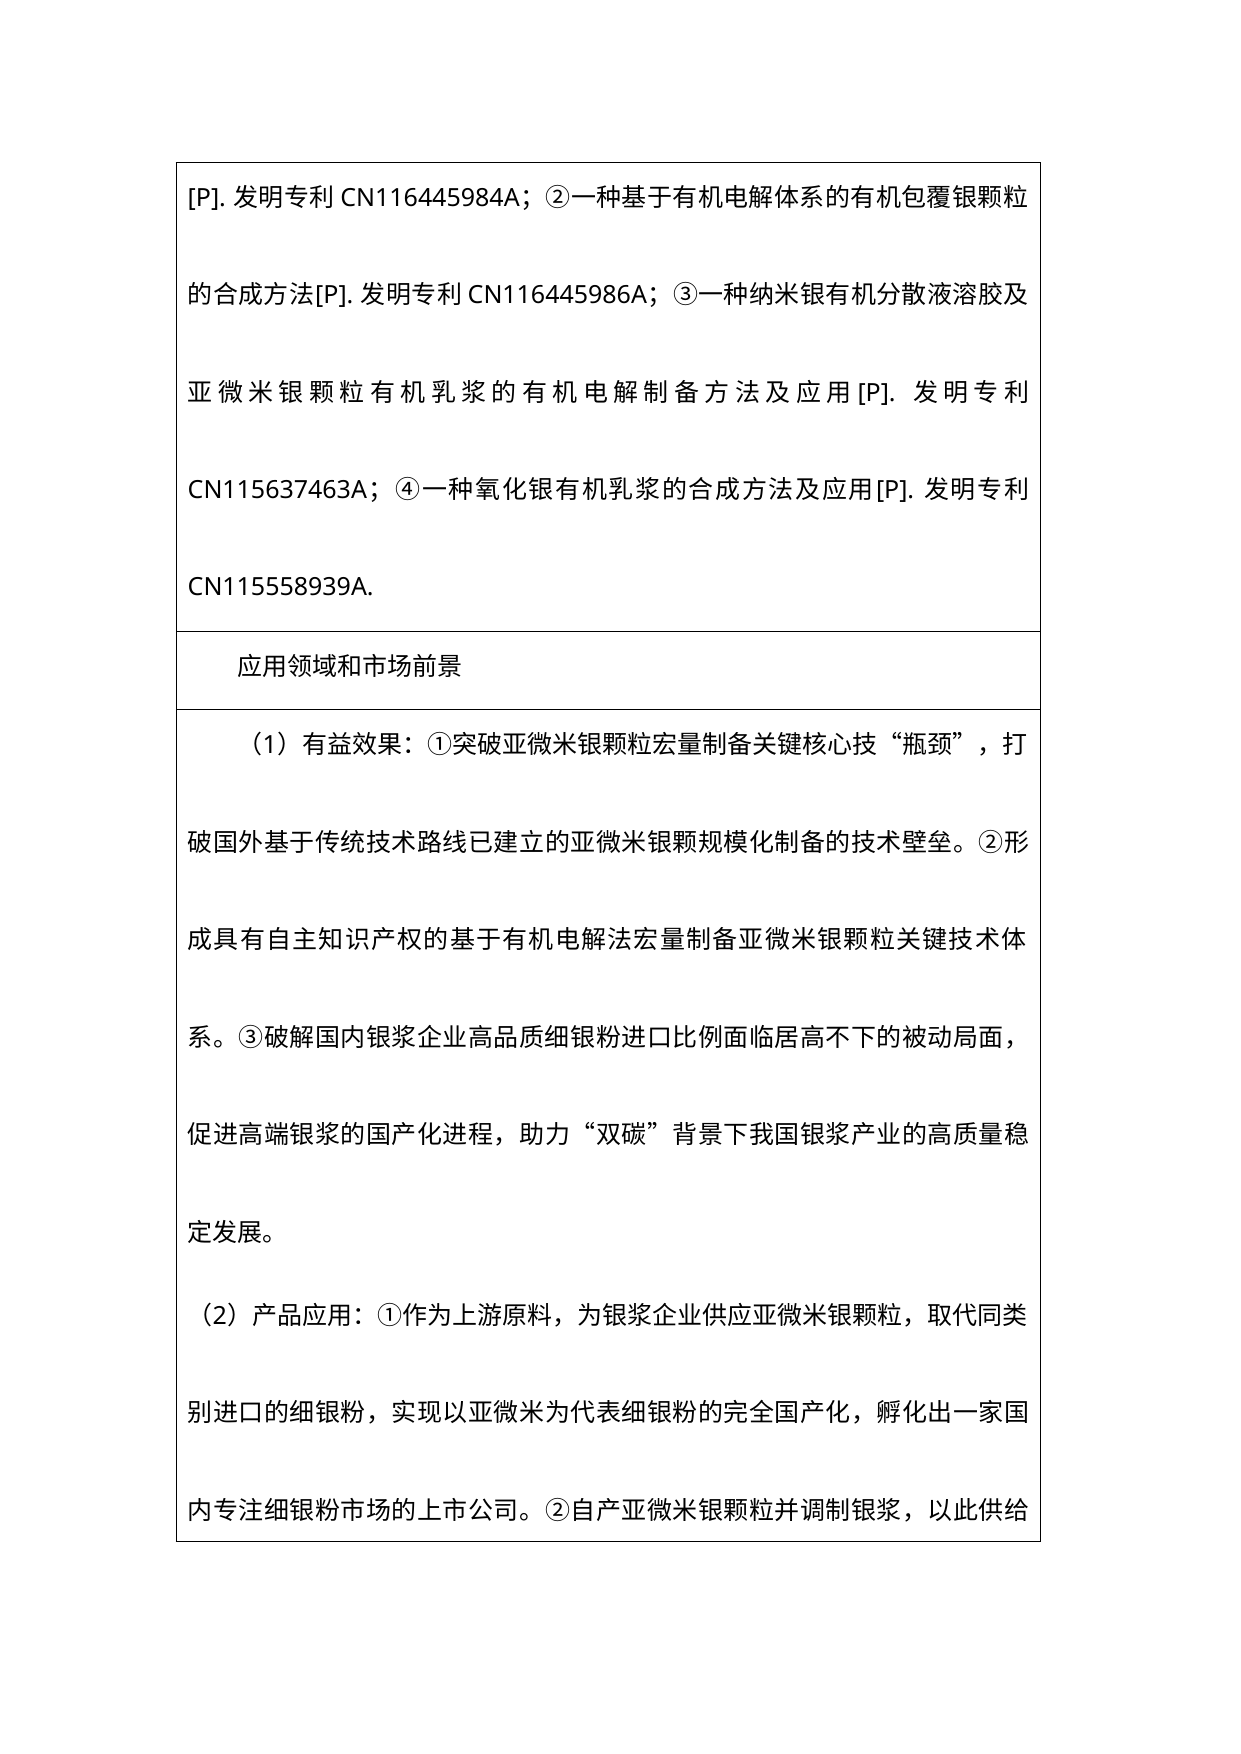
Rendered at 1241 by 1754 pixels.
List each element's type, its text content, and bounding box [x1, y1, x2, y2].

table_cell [177, 710, 1040, 1541]
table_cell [177, 163, 1040, 631]
table_cell 应用领域和市场前景 [177, 632, 1040, 709]
